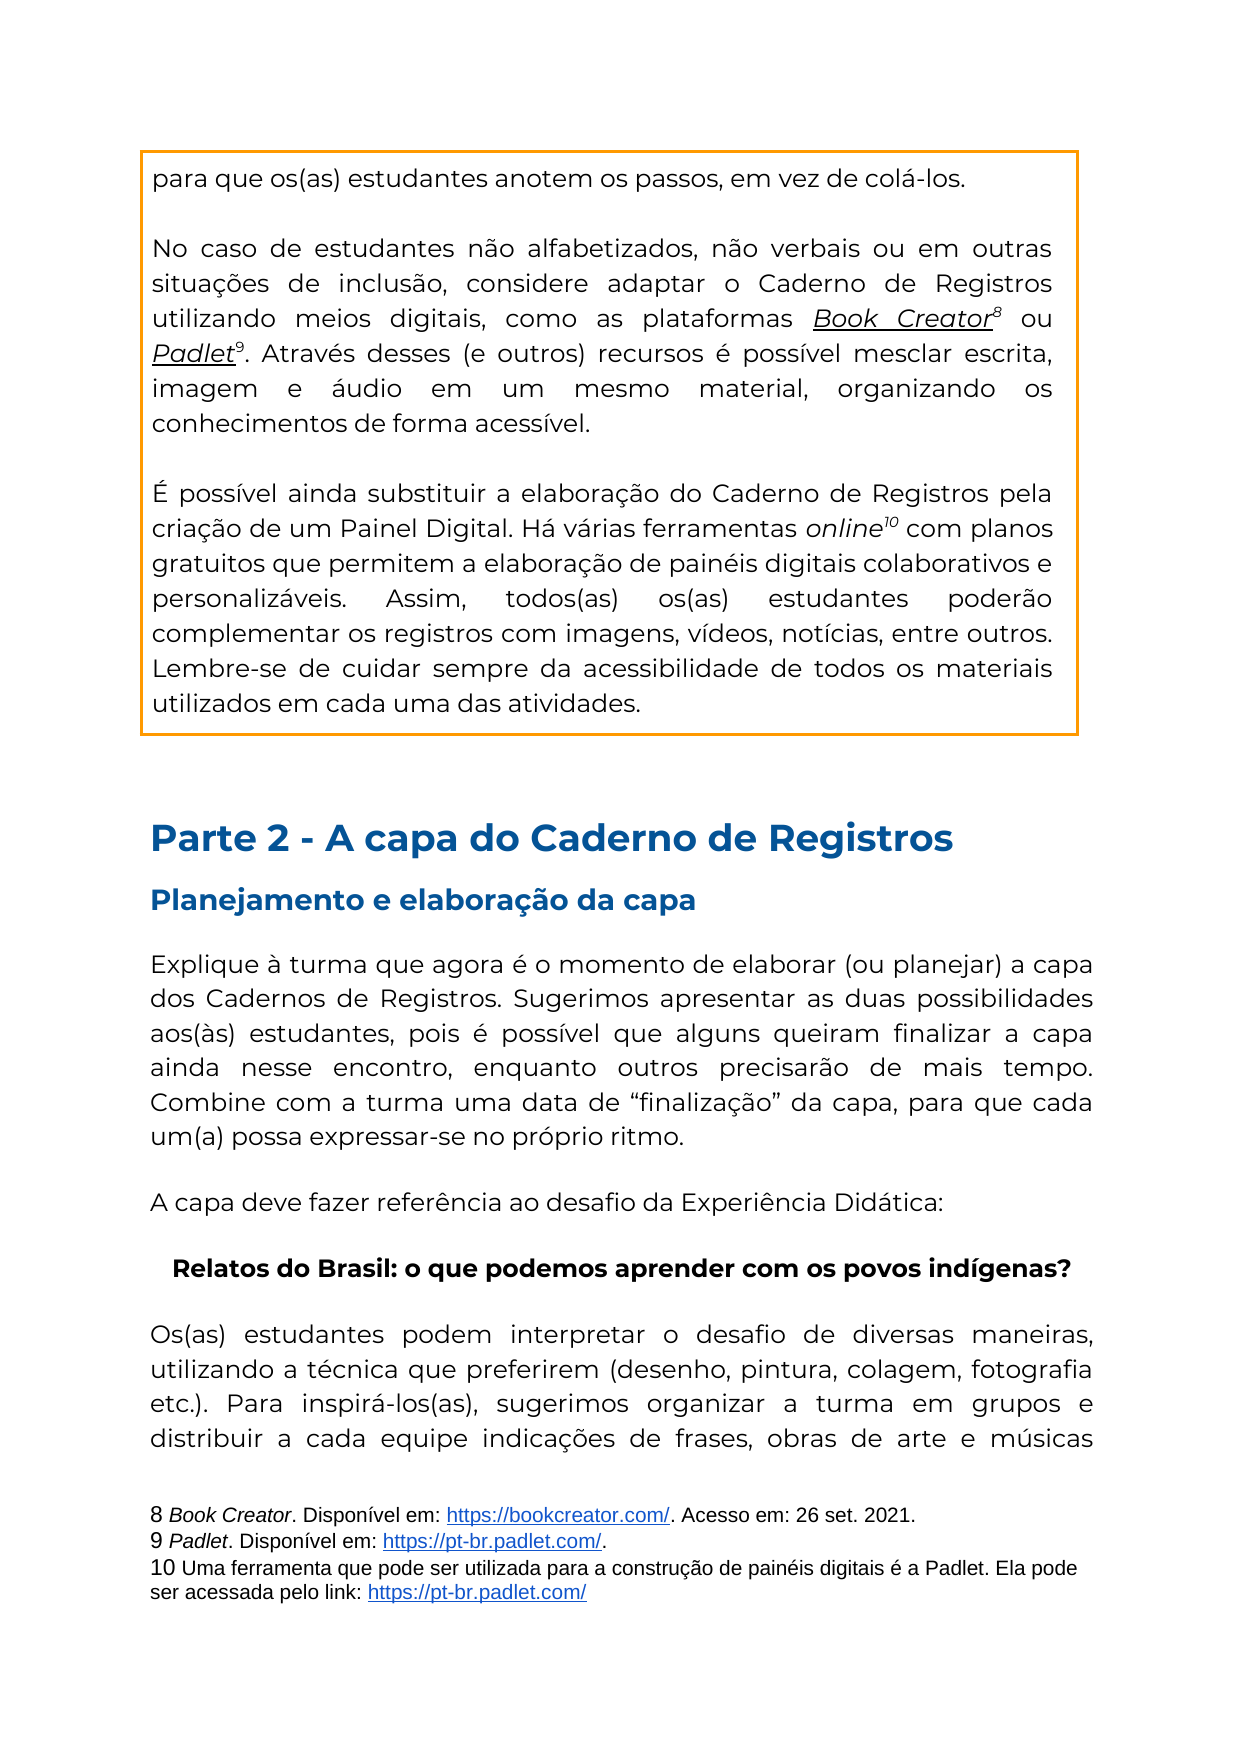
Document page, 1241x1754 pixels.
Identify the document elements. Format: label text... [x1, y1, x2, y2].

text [150, 1319, 1094, 1453]
text Relatos do Brasil: o que podemos aprender com os povos indígenas? [150, 1253, 1094, 1284]
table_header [143, 153, 1076, 733]
text Explique à turma que agora é o momento de elaborar (ou planejar) a capa dos Cadernos de Registros. Sugerimos apresentar as duas possibilidades aos(às) estudantes, pois é possível que alguns queiram finalizar a capa ainda nesse encontro, enquanto outros precisarão de mais tempo. Combine com a turma uma data de “finalização” da capa, para que cada um(a) possa expressar-se no próprio ritmo. [150, 949, 1094, 1152]
text Planejamento e elaboração da capa [150, 882, 1090, 917]
text A capa deve fazer referência ao desafio da Experiência Didática: [150, 1187, 1094, 1218]
text Parte 2 - A capa do Caderno de Registros [150, 815, 1090, 861]
